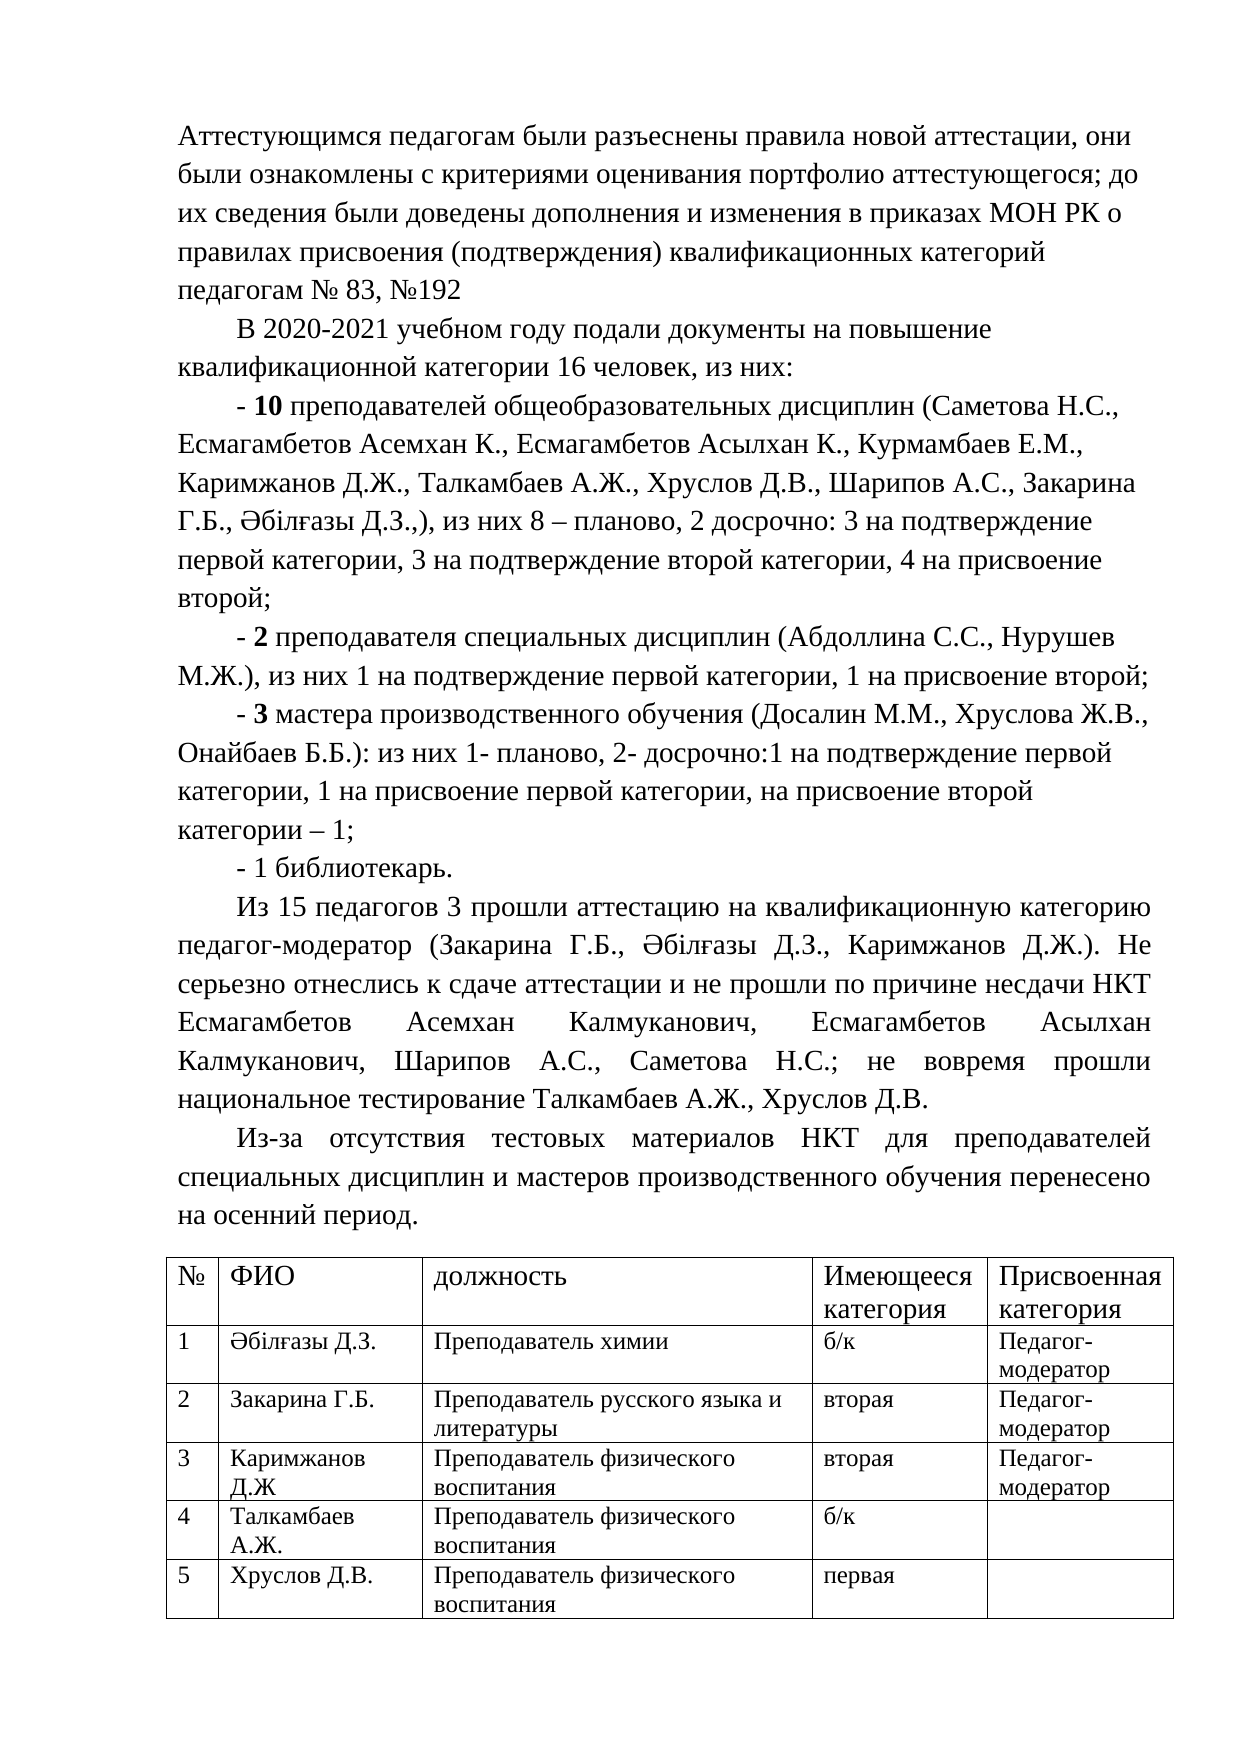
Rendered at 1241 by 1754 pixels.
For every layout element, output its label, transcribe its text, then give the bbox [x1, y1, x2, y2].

table_cell Закарина Г.Б. [219, 1384, 422, 1442]
table_cell б/к [813, 1501, 987, 1559]
table_cell Әбілғазы Д.З. [219, 1326, 422, 1383]
table_header № [167, 1258, 218, 1325]
table_cell 3 [167, 1443, 218, 1500]
table_cell Преподаватель физического воспитания [423, 1501, 812, 1559]
text - 3 мастера производственного обучения (Досалин М.М., Хруслова Ж.В., Онайбаев Б.Б.): из них 1- планово, 2- досрочно:1 на подтверждение первой категории, 1 на присвоение первой категории, на присвоение второй категории – 1; [177, 696, 1152, 845]
table_cell Преподаватель физического воспитания [423, 1443, 812, 1500]
table_header Присвоенная категория [988, 1258, 1173, 1325]
table_header ФИО [219, 1258, 422, 1325]
table_cell вторая [813, 1443, 987, 1500]
table_cell [988, 1501, 1173, 1559]
table_cell Педагог-модератор [988, 1384, 1173, 1442]
table_cell Талкамбаев А.Ж. [219, 1501, 422, 1559]
table_header Имеющееся категория [813, 1258, 987, 1325]
table_cell Хруслов Д.В. [219, 1560, 422, 1617]
text Из 15 педагогов 3 прошли аттестацию на квалификационную категорию педагог-модератор (Закарина Г.Б., Әбілғазы Д.З., Каримжанов Д.Ж.). Не серьезно отнеслись к сдаче аттестации и не прошли по причине несдачи НКТ Есмагамбетов Асемхан Калмуканович, Есмагамбетов Асылхан Калмуканович, Шарипов А.С., Саметова Н.С.; не вовремя прошли национальное тестирование Талкамбаев А.Ж., Хруслов Д.В. [177, 889, 1152, 1115]
text В 2020-2021 учебном году подали документы на повышение квалификационной категории 16 человек, из них: [177, 311, 1152, 383]
table_cell 4 [167, 1501, 218, 1559]
table_cell первая [813, 1560, 987, 1617]
table_header должность [423, 1258, 812, 1325]
table_cell 2 [167, 1384, 218, 1442]
table_cell б/к [813, 1326, 987, 1383]
table_cell Педагог-модератор [988, 1443, 1173, 1500]
table_cell Каримжанов Д.Ж [219, 1443, 422, 1500]
table_cell Педагог-модератор [988, 1326, 1173, 1383]
table_cell Преподаватель химии [423, 1326, 812, 1383]
table_cell Преподаватель русского языка и литературы [423, 1384, 812, 1442]
text - 1 библиотекарь. [177, 850, 1152, 884]
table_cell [423, 1560, 812, 1617]
text Из-за отсутствия тестовых материалов НКТ для преподавателей специальных дисциплин и мастеров производственного обучения перенесено на осенний период. [177, 1120, 1152, 1231]
table_cell [988, 1560, 1173, 1617]
table_cell 5 [167, 1560, 218, 1617]
table_cell 1 [167, 1326, 218, 1383]
text - 10 преподавателей общеобразовательных дисциплин (Саметова Н.С., Есмагамбетов Асемхан К., Есмагамбетов Асылхан К., Курмамбаев Е.М., Каримжанов Д.Ж., Талкамбаев А.Ж., Хруслов Д.В., Шарипов А.С., Закарина Г.Б., Әбілғазы Д.З.,), из них 8 – планово, 2 досрочно: 3 на подтверждение первой категории, 3 на подтверждение второй категории, 4 на присвоение второй; [177, 388, 1152, 614]
text Аттестующимся педагогам были разъеснены правила новой аттестации, они были ознакомлены с критериями оценивания портфолио аттестующегося; до их сведения были доведены дополнения и изменения в приказах МОН РК о правилах присвоения (подтверждения) квалификационных категорий педагогам № 83, №192 [177, 118, 1152, 306]
text - 2 преподавателя специальных дисциплин (Абдоллина С.С., Нурушев М.Ж.), из них 1 на подтверждение первой категории, 1 на присвоение второй; [177, 619, 1152, 691]
table_cell вторая [813, 1384, 987, 1442]
